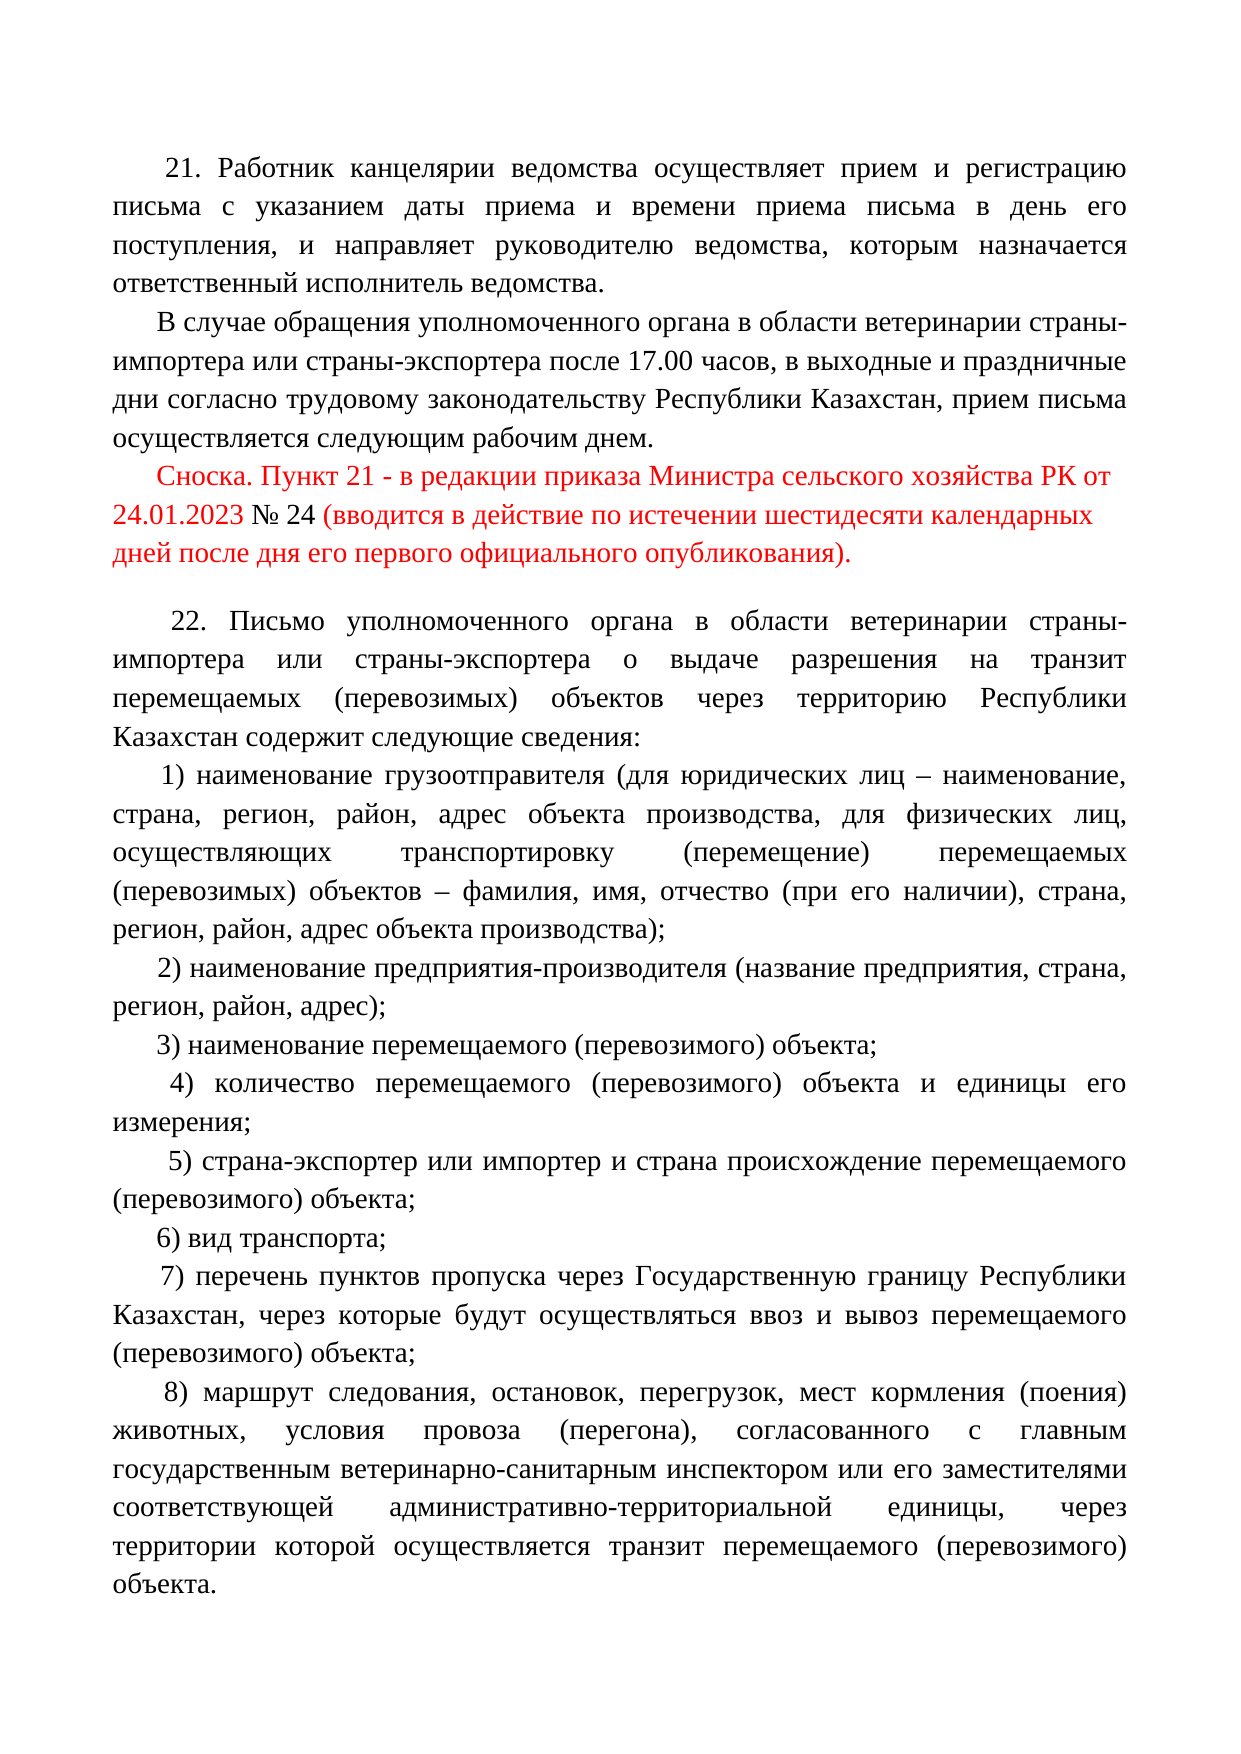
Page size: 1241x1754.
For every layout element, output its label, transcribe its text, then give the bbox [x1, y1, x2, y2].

text 22. Письмо уполномоченного органа в области ветеринарии страны-импортера или страны-экспортера о выдаче разрешения на транзит перемещаемых (перевозимых) объектов через территорию Республики Казахстан содержит следующие сведения: [112, 603, 1128, 752]
text 1) наименование грузоотправителя (для юридических лиц – наименование, страна, регион, район, адрес объекта производства, для физических лиц, осуществляющих транспортировку (перемещение) перемещаемых (перевозимых) объектов – фамилия, имя, отчество (при его наличии), страна, регион, район, адрес объекта производства); [112, 757, 1128, 945]
text 5) страна-экспортер или импортер и страна происхождение перемещаемого (перевозимого) объекта; [112, 1143, 1128, 1215]
text 21. Работник канцелярии ведомства осуществляет прием и регистрацию письма с указанием даты приема и времени приема письма в день его поступления, и направляет руководителю ведомства, которым назначается ответственный исполнитель ведомства. [112, 150, 1128, 299]
text 2) наименование предприятия-производителя (название предприятия, страна, регион, район, адрес); [112, 950, 1128, 1022]
text Сноска. Пункт 21 - в редакции приказа Министра сельского хозяйства РК от 24.01.2023 № 24 (вводится в действие по истечении шестидесяти календарных дней после дня его первого официального опубликования). [112, 458, 1128, 599]
text 6) вид транспорта; [112, 1220, 1128, 1253]
text В случае обращения уполномоченного органа в области ветеринарии страны-импортера или страны-экспортера после 17.00 часов, в выходные и праздничные дни согласно трудовому законодательству Республики Казахстан, прием письма осуществляется следующим рабочим днем. [112, 304, 1128, 453]
text 8) маршрут следования, остановок, перегрузок, мест кормления (поения) животных, условия провоза (перегона), согласованного с главным государственным ветеринарно-санитарным инспектором или его заместителями соответствующей административно-территориальной единицы, через территории которой осуществляется транзит перемещаемого (перевозимого) объекта. [112, 1374, 1128, 1600]
text 3) наименование перемещаемого (перевозимого) объекта; [112, 1027, 1128, 1061]
text 7) перечень пунктов пропуска через Государственную границу Республики Казахстан, через которые будут осуществляться ввоз и вывоз перемещаемого (перевозимого) объекта; [112, 1258, 1128, 1369]
text 4) количество перемещаемого (перевозимого) объекта и единицы его измерения; [112, 1066, 1128, 1138]
